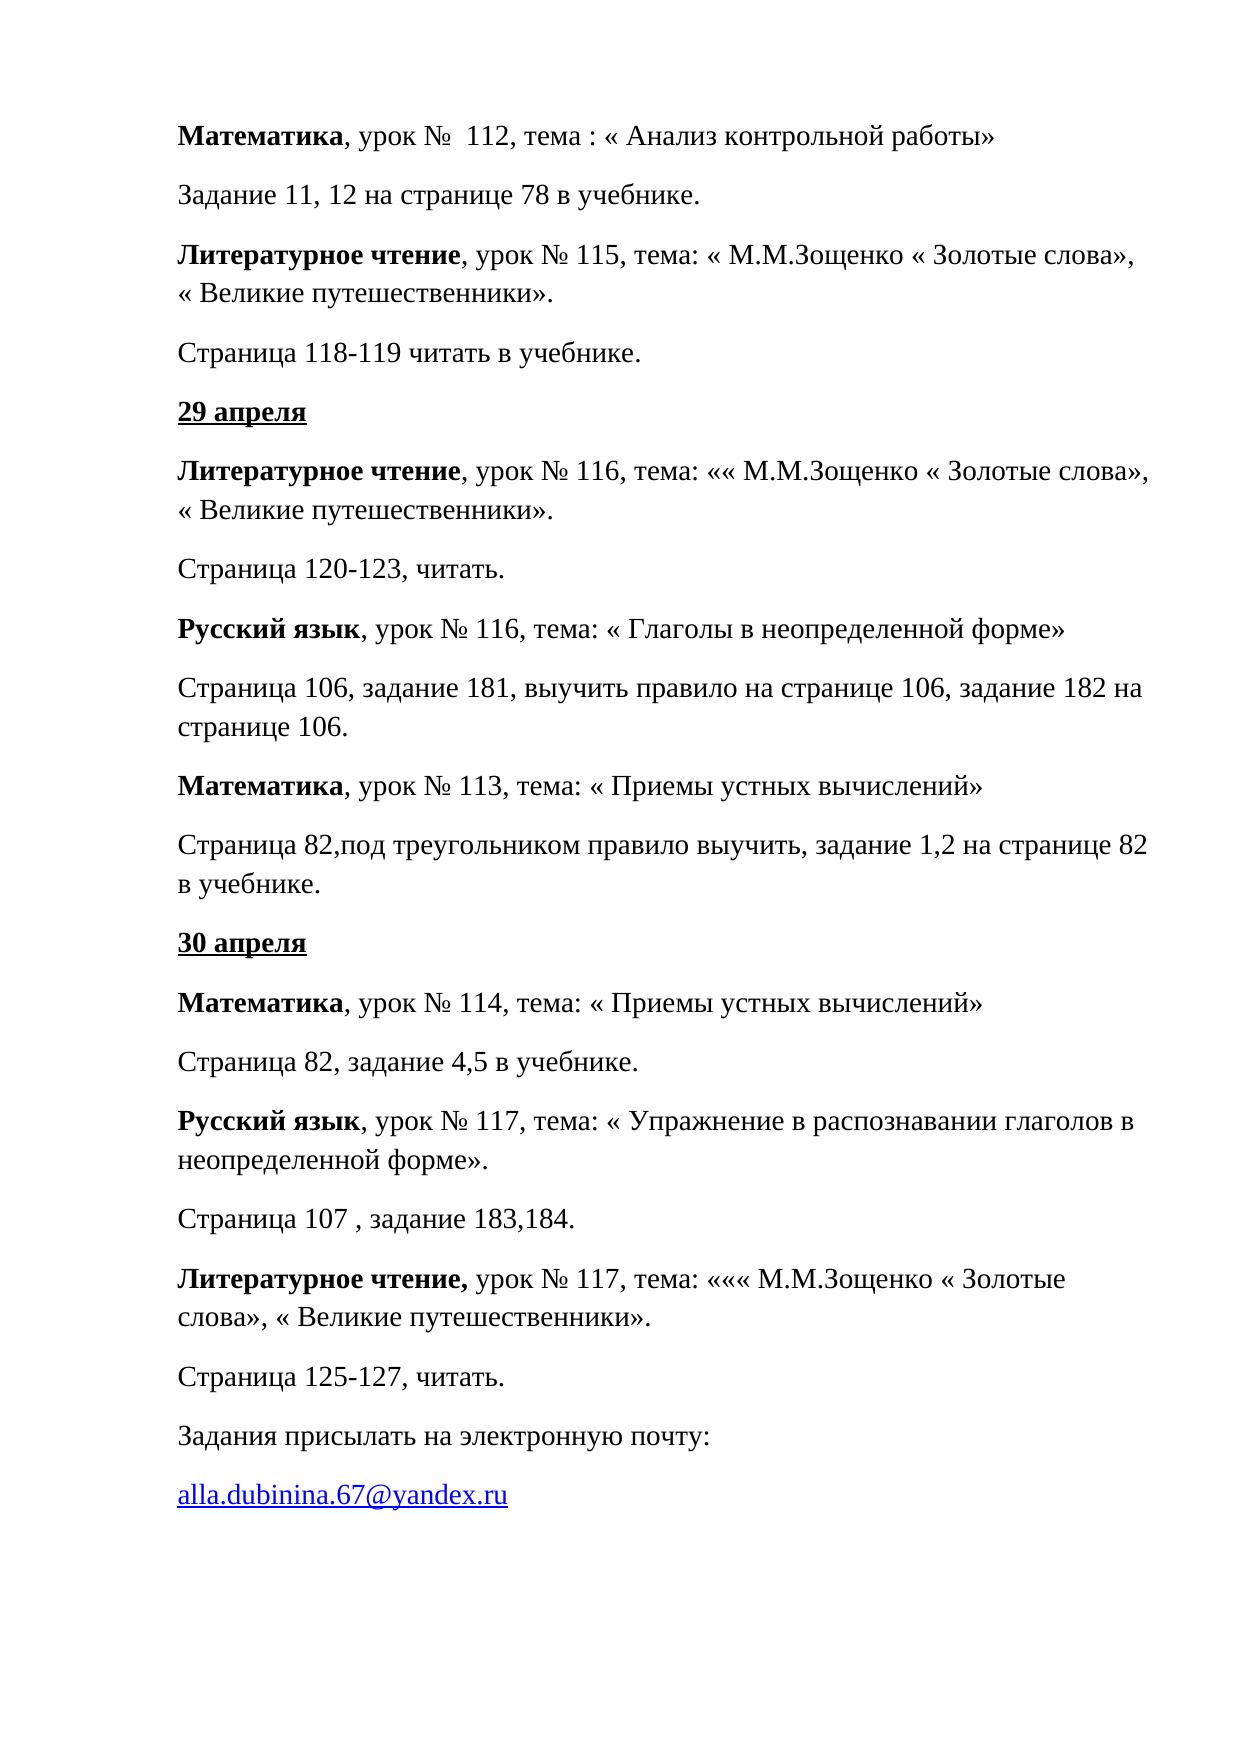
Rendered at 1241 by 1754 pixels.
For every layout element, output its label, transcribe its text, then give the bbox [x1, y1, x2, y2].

text Страница 118-119 читать в учебнике. [177, 335, 1152, 368]
text Литературное чтение, урок № 117, тема: ««« М.М.Зощенко « Золотые слова», « Великие путешественники». [177, 1261, 1152, 1333]
text Русский язык, урок № 117, тема: « Упражнение в распознавании глаголов в неопределенной форме». [177, 1103, 1152, 1176]
text Литературное чтение, урок № 115, тема: « М.М.Зощенко « Золотые слова», « Великие путешественники». [177, 237, 1152, 309]
text Страница 120-123, читать. [177, 551, 1152, 585]
text Математика, урок № 113, тема: « Приемы устных вычислений» [177, 768, 1152, 802]
text 29 апреля [177, 394, 1152, 428]
text alla.dubinina.67@yandex.ru [177, 1477, 1152, 1511]
text Математика, урок № 114, тема: « Приемы устных вычислений» [177, 985, 1152, 1018]
text Задание 11, 12 на странице 78 в учебнике. [177, 177, 1152, 211]
text Страница 82, задание 4,5 в учебнике. [177, 1044, 1152, 1078]
text Страница 107 , задание 183,184. [177, 1201, 1152, 1235]
text 30 апреля [177, 925, 1152, 959]
text Страница 106, задание 181, выучить правило на странице 106, задание 182 на странице 106. [177, 670, 1152, 742]
text Задания присылать на электронную почту: [177, 1418, 1152, 1452]
text Литературное чтение, урок № 116, тема: «« М.М.Зощенко « Золотые слова», « Великие путешественники». [177, 453, 1152, 526]
text Математика, урок № 112, тема : « Анализ контрольной работы» [177, 118, 1152, 152]
text Страница 125-127, читать. [177, 1359, 1152, 1392]
text Страница 82,под треугольником правило выучить, задание 1,2 на странице 82 в учебнике. [177, 827, 1152, 899]
text Русский язык, урок № 116, тема: « Глаголы в неопределенной форме» [177, 611, 1152, 644]
